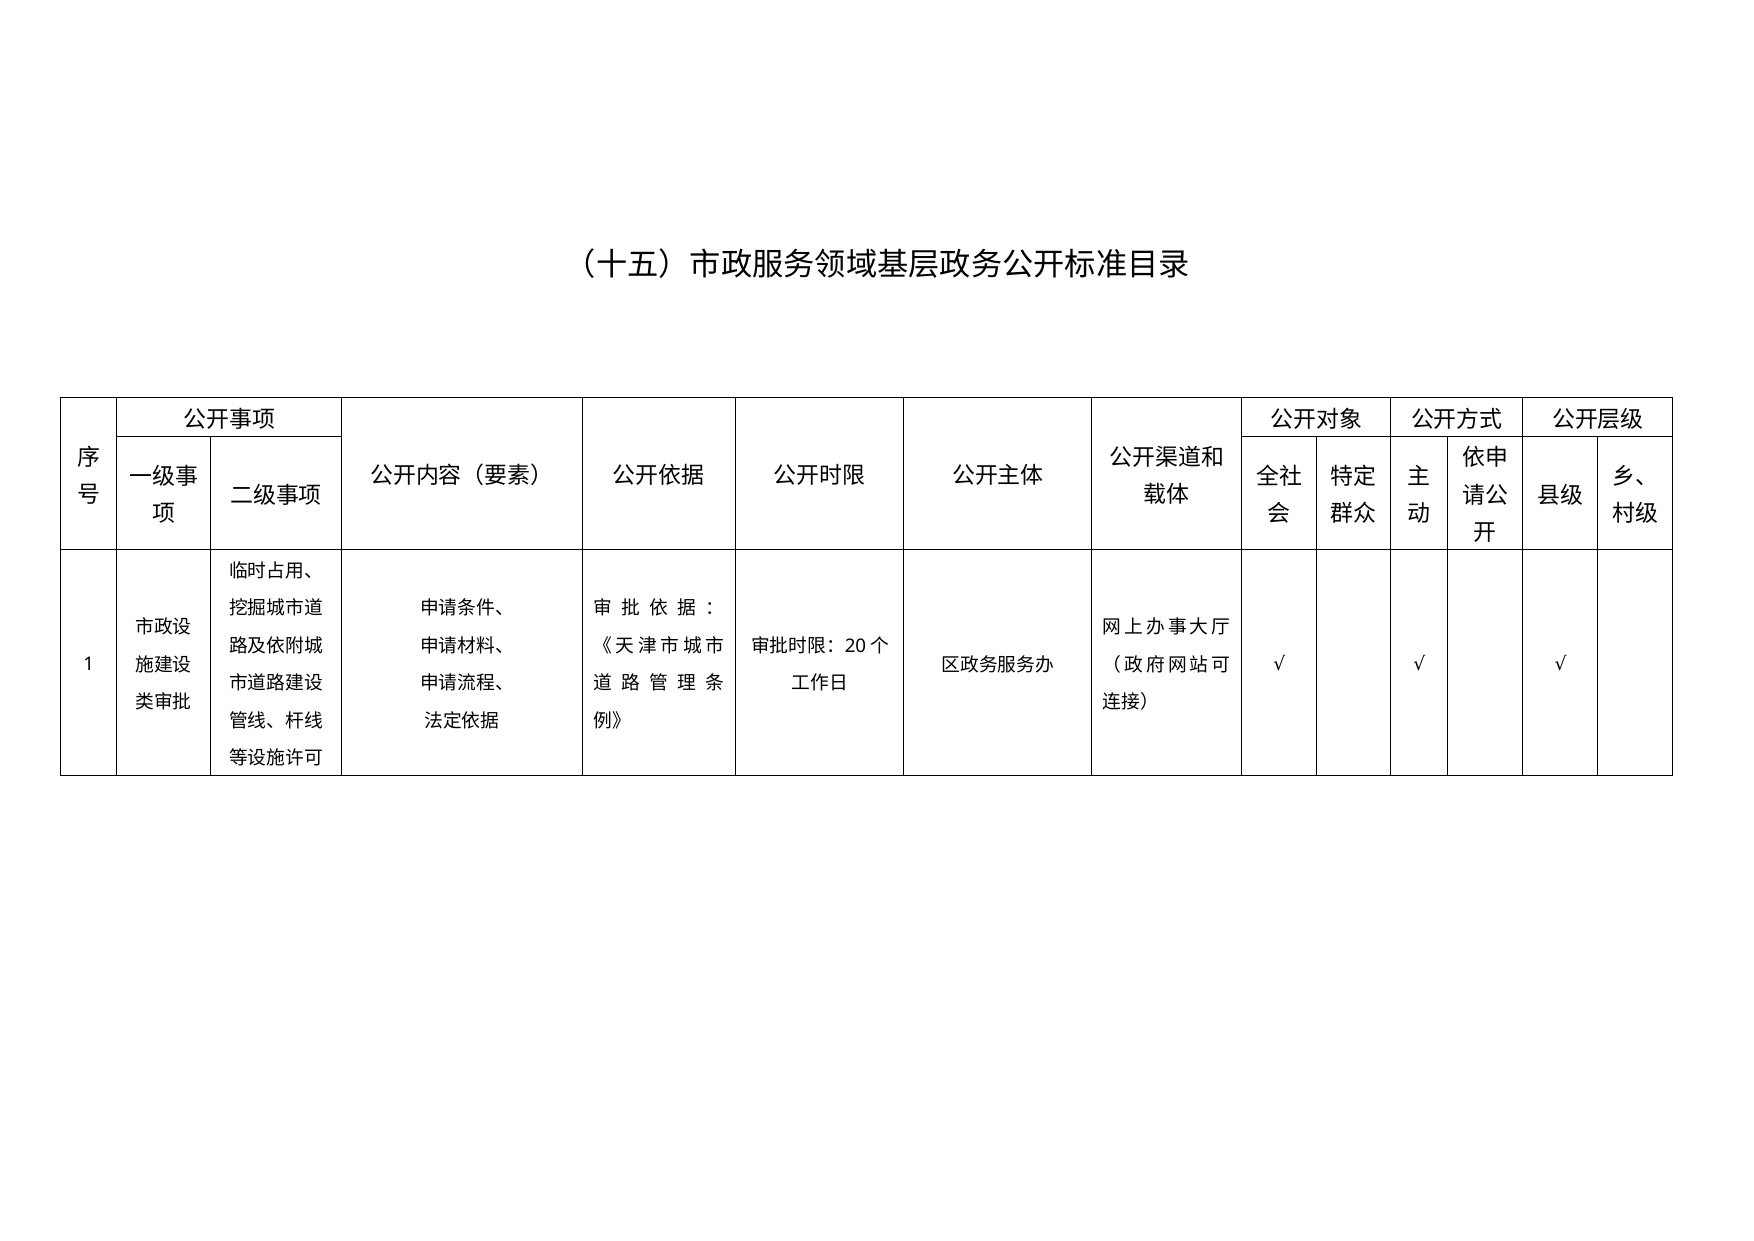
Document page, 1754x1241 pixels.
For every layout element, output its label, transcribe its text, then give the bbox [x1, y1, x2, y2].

table_cell 二级事项 [211, 437, 341, 549]
table_header 公开层级 [1523, 398, 1672, 436]
table_cell 主动 [1391, 437, 1447, 549]
table_header 公开依据 [583, 398, 735, 549]
table_cell [1598, 550, 1672, 775]
table_header 序号 [61, 398, 116, 549]
table_cell 依申请公开 [1448, 437, 1522, 549]
table_cell 网上办事大厅（政府网站可连接） [1092, 550, 1241, 775]
table_cell 一级事项 [117, 437, 210, 549]
table_cell √ [1391, 550, 1447, 775]
table_cell 全社会 [1242, 437, 1316, 549]
table_cell 县级 [1523, 437, 1597, 549]
table_header 公开方式 [1391, 398, 1522, 436]
table_header 公开渠道和载体 [1092, 398, 1241, 549]
table_header 公开时限 [736, 398, 903, 549]
table_cell 乡、村级 [1598, 437, 1672, 549]
table_cell 临时占用、挖掘城市道路及依附城市道路建设管线、杆线等设施许可 [211, 550, 341, 775]
table_cell [1317, 550, 1390, 775]
table_cell [1448, 550, 1522, 775]
table_cell √ [1523, 550, 1597, 775]
table_cell √ [1242, 550, 1316, 775]
table_header 公开主体 [904, 398, 1091, 549]
table_header 公开事项 [117, 398, 341, 436]
table_cell 申请条件、 申请材料、 申请流程、 法定依据 [342, 550, 582, 775]
table_cell 特定群众 [1317, 437, 1390, 549]
table_cell 区政务服务办 [904, 550, 1091, 775]
table_cell 审批依据：《天津市城市道路管理条例》 [583, 550, 735, 775]
table_cell 1 [61, 550, 116, 775]
table_cell 审批时限：20个工作日 [736, 550, 903, 775]
table_header 公开对象 [1242, 398, 1390, 436]
subtitle （十五）市政服务领域基层政务公开标准目录 [150, 224, 1604, 299]
table_cell 市政设施建设类审批 [117, 550, 210, 775]
table_header 公开内容（要素） [342, 398, 582, 549]
